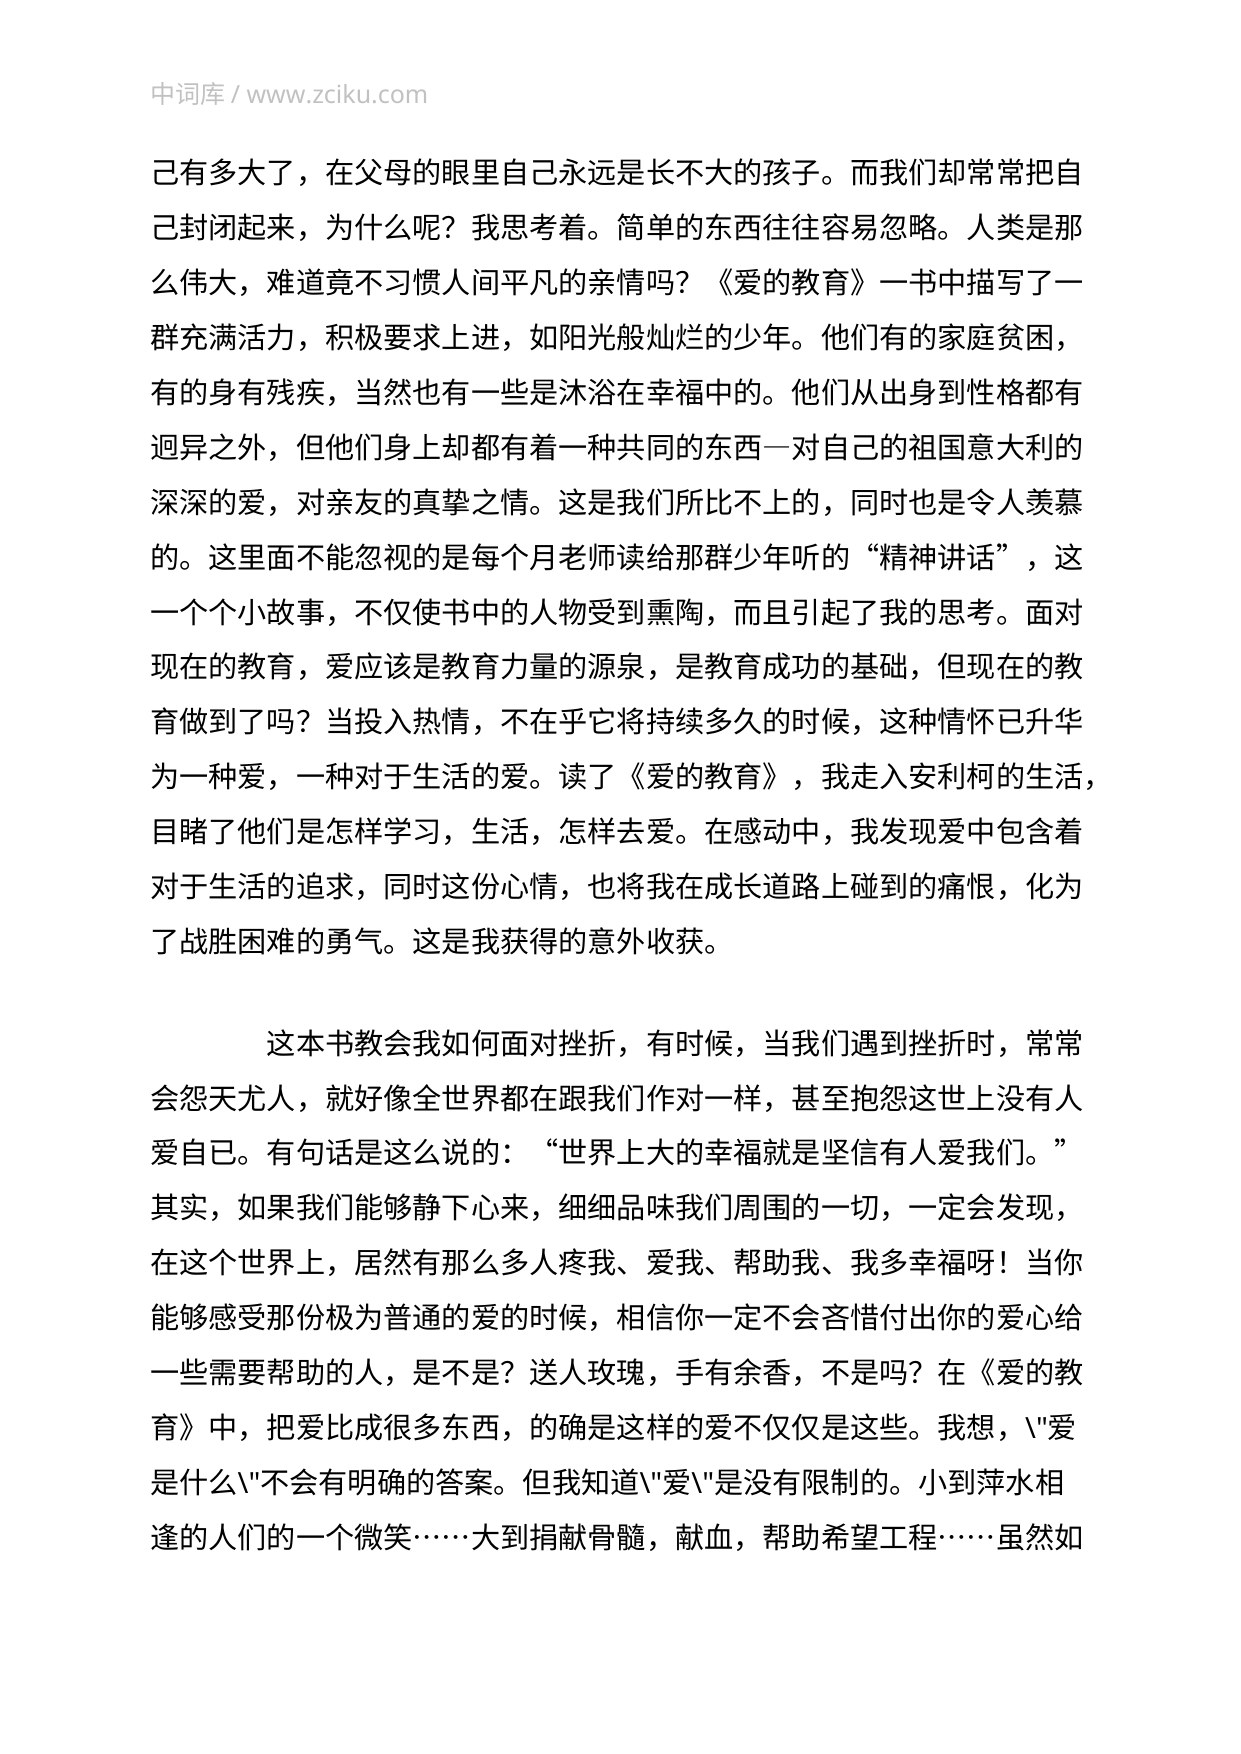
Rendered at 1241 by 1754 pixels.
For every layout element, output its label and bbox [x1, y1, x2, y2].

text [150, 150, 1090, 961]
text [150, 1020, 1090, 1557]
